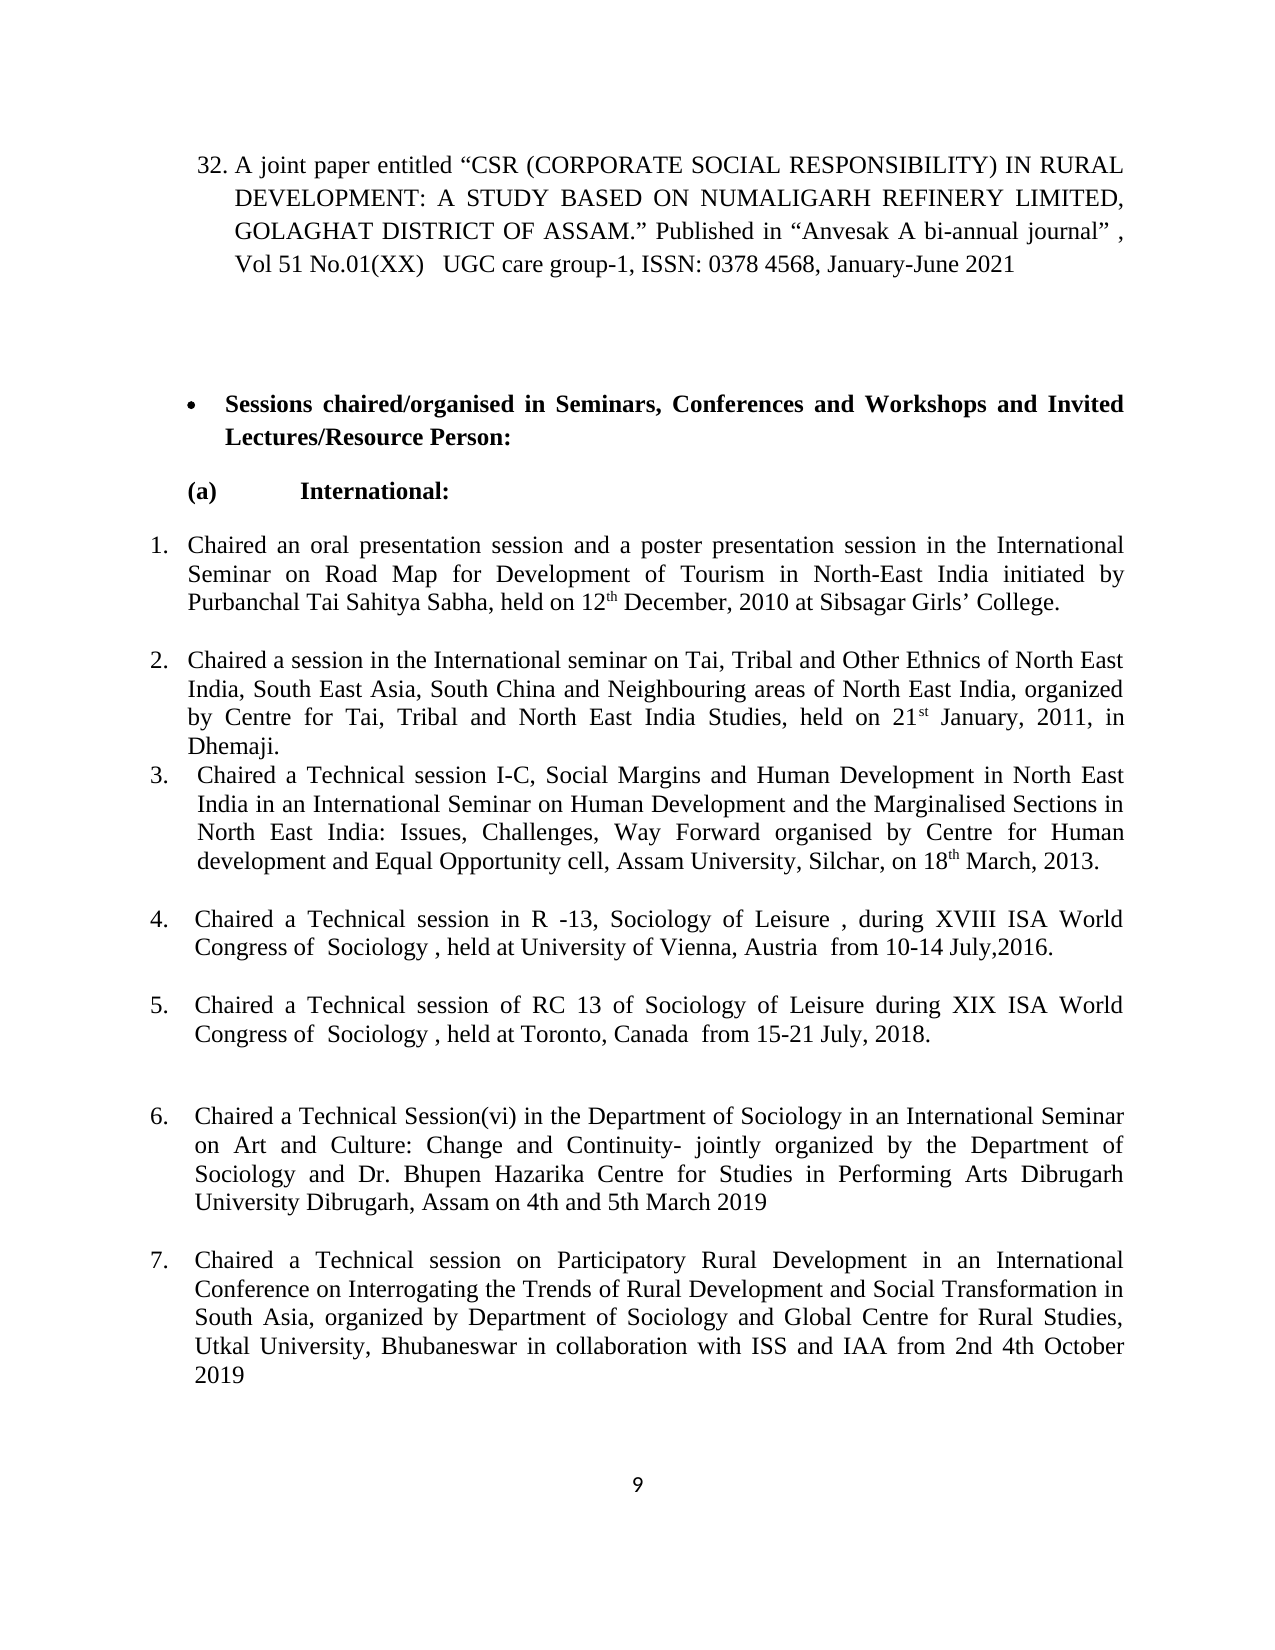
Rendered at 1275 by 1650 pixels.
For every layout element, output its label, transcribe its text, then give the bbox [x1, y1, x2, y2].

list Chaired a Technical session in R -13, Sociology of Leisure , during XVIII ISA World Congress of Sociology , held at University of Vienna, Austria from 10-14 July,2016. [150, 904, 1125, 961]
list International: [187, 476, 1125, 505]
list Chaired a Technical session on Participatory Rural Development in an International Conference on Interrogating the Trends of Rural Development and Social Transformation in South Asia, organized by Department of Sociology and Global Centre for Rural Studies, Utkal University, Bhubaneswar in collaboration with ISS and IAA from 2nd 4th October 2019 [150, 1245, 1125, 1389]
list A joint paper entitled “CSR (CORPORATE SOCIAL RESPONSIBILITY) IN RURAL DEVELOPMENT: A STUDY BASED ON NUMALIGARH REFINERY LIMITED, GOLAGHAT DISTRICT OF ASSAM.” Published in “Anvesak A bi-annual journal” , Vol 51 No.01(XX) UGC care group-1, ISSN: 0378 4568, January-June 2021 [197, 150, 1125, 278]
list Sessions chaired/organised in Seminars, Conferences and Workshops and Invited Lectures/Resource Person: [187, 389, 1125, 451]
list Chaired a session in the International seminar on Tai, Tribal and Other Ethnics of North East India, South East Asia, South China and Neighbouring areas of North East India, organized by Centre for Tai, Tribal and North East India Studies, held on 21st January, 2011, in Dhemaji. [150, 645, 1125, 760]
list Chaired an oral presentation session and a poster presentation session in the International Seminar on Road Map for Development of Tourism in North-East India initiated by Purbanchal Tai Sahitya Sabha, held on 12th December, 2010 at Sibsagar Girls’ College. [150, 530, 1125, 616]
list Chaired a Technical session I-C, Social Margins and Human Development in North East India in an International Seminar on Human Development and the Marginalised Sections in North East India: Issues, Challenges, Way Forward organised by Centre for Human development and Equal Opportunity cell, Assam University, Silchar, on 18th March, 2013. [150, 760, 1125, 875]
list Chaired a Technical session of RC 13 of Sociology of Leisure during XIX ISA World Congress of Sociology , held at Toronto, Canada from 15-21 July, 2018. [150, 990, 1125, 1047]
list Chaired a Technical Session(vi) in the Department of Sociology in an International Seminar on Art and Culture: Change and Continuity- jointly organized by the Department of Sociology and Dr. Bhupen Hazarika Centre for Studies in Performing Arts Dibrugarh University Dibrugarh, Assam on 4th and 5th March 2019 [150, 1101, 1125, 1216]
